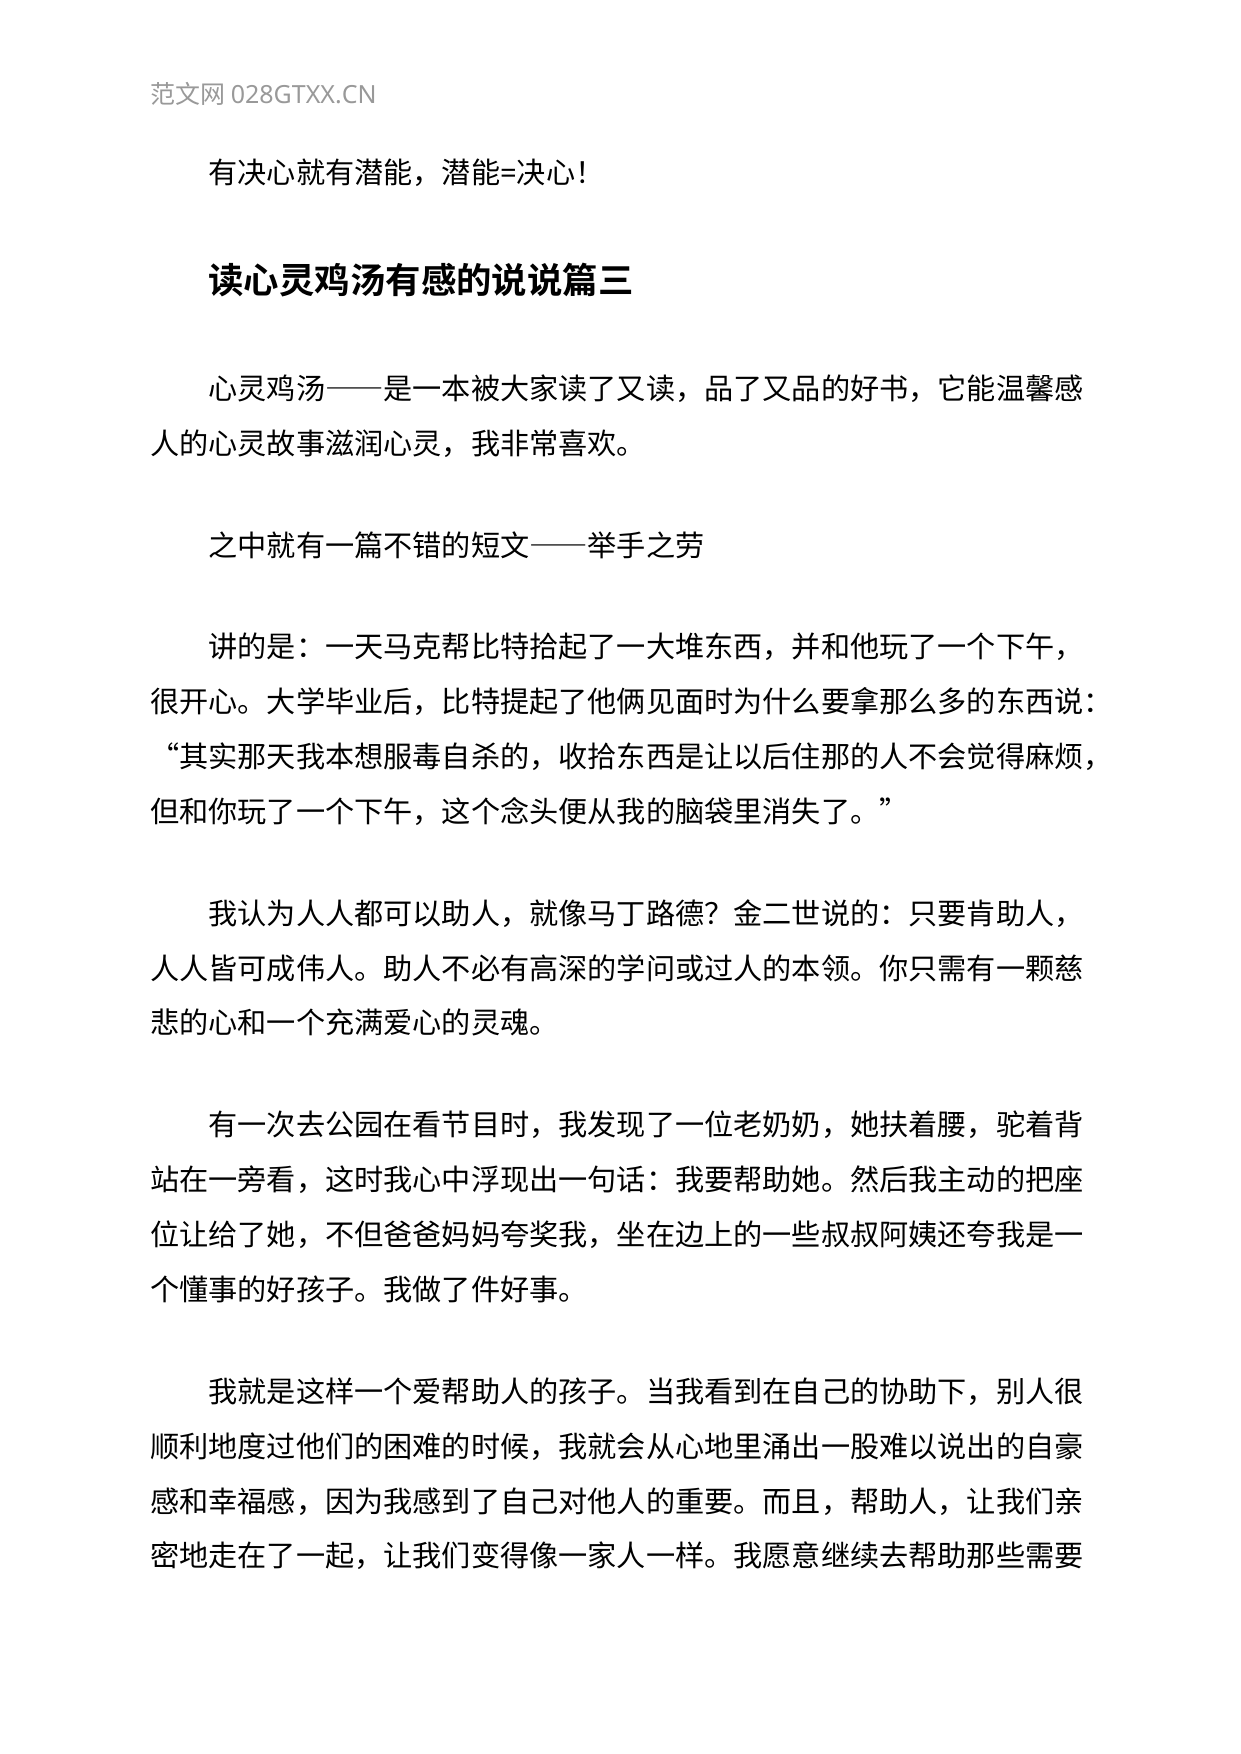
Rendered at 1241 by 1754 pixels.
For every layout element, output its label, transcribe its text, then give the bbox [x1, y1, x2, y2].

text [150, 1368, 1090, 1575]
text 有决心就有潜能，潜能=决心！ [150, 150, 1090, 192]
text 我认为人人都可以助人，就像马丁路德？金二世说的：只要肯助人，人人皆可成伟人。助人不必有高深的学问或过人的本领。你只需有一颗慈悲的心和一个充满爱心的灵魂。 [150, 890, 1090, 1042]
text 讲的是：一天马克帮比特拾起了一大堆东西，并和他玩了一个下午，很开心。大学毕业后，比特提起了他俩见面时为什么要拿那么多的东西说：“其实那天我本想服毒自杀的，收拾东西是让以后住那的人不会觉得麻烦，但和你玩了一个下午，这个念头便从我的脑袋里消失了。” [150, 624, 1090, 831]
text 心灵鸡汤——是一本被大家读了又读，品了又品的好书，它能温馨感人的心灵故事滋润心灵，我非常喜欢。 [150, 365, 1090, 463]
text 读心灵鸡汤有感的说说篇三 [150, 252, 1090, 303]
text 有一次去公园在看节目时，我发现了一位老奶奶，她扶着腰，驼着背站在一旁看，这时我心中浮现出一句话：我要帮助她。然后我主动的把座位让给了她，不但爸爸妈妈夸奖我，坐在边上的一些叔叔阿姨还夸我是一个懂事的好孩子。我做了件好事。 [150, 1102, 1090, 1309]
text 之中就有一篇不错的短文——举手之劳 [150, 522, 1090, 564]
